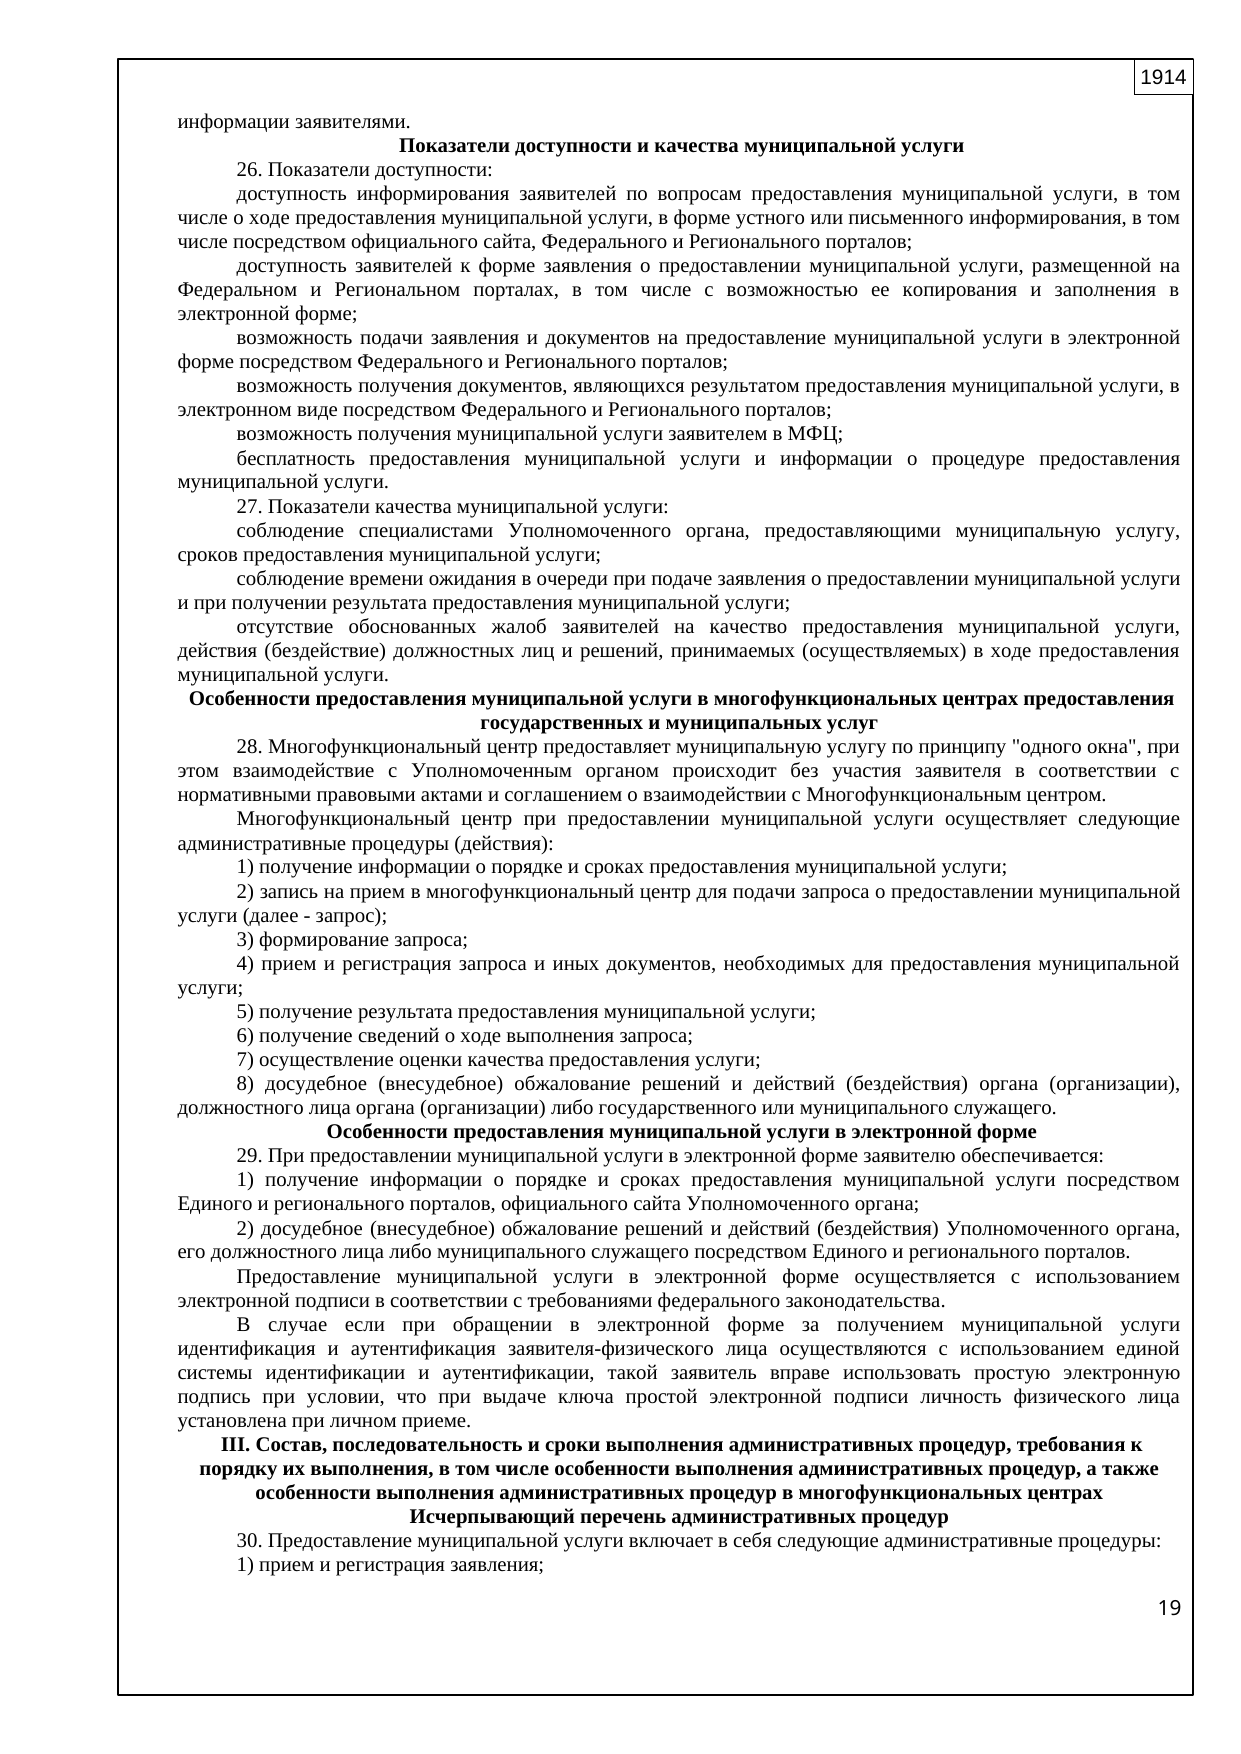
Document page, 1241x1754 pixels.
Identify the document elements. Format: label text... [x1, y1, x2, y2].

text возможность получения муниципальной услуги заявителем в МФЦ; [177, 421, 1181, 445]
text В случае если при обращении в электронной форме за получением муниципальной услуги идентификация и аутентификация заявителя-физического лица осуществляются с использованием единой системы идентификации и аутентификации, такой заявитель вправе использовать простую электронную подпись при условии, что при выдаче ключа простой электронной подписи личность физического лица установлена при личном приеме. [177, 1312, 1181, 1432]
text доступность информирования заявителей по вопросам предоставления муниципальной услуги, в том числе о ходе предоставления муниципальной услуги, в форме устного или письменного информирования, в том числе посредством официального сайта, Федерального и Регионального порталов; [177, 181, 1181, 253]
text 1) получение информации о порядке и сроках предоставления муниципальной услуги посредством Единого и регионального порталов, официального сайта Уполномоченного органа; [177, 1167, 1181, 1215]
text 6) получение сведений о ходе выполнения запроса; [177, 1023, 1181, 1047]
text 27. Показатели качества муниципальной услуги: [177, 493, 1181, 518]
text соблюдение специалистами Уполномоченного органа, предоставляющими муниципальную услугу, сроков предоставления муниципальной услуги; [177, 518, 1181, 566]
text III. Состав, последовательность и сроки выполнения административных процедур, требования к порядку их выполнения, в том числе особенности выполнения административных процедур, а также особенности выполнения административных процедур в многофункциональных центрах [177, 1432, 1181, 1504]
text 4) прием и регистрация запроса и иных документов, необходимых для предоставления муниципальной услуги; [177, 951, 1181, 999]
text 2) запись на прием в многофункциональный центр для подачи запроса о предоставлении муниципальной услуги (далее - запрос); [177, 878, 1181, 927]
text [177, 108, 1181, 133]
text Предоставление муниципальной услуги в электронной форме осуществляется с использованием электронной подписи в соответствии с требованиями федерального законодательства. [177, 1263, 1181, 1312]
text 29. При предоставлении муниципальной услуги в электронной форме заявителю обеспечивается: [177, 1143, 1181, 1167]
text Особенности предоставления муниципальной услуги в многофункциональных центрах предоставления государственных и муниципальных услуг [177, 686, 1181, 734]
text доступность заявителей к форме заявления о предоставлении муниципальной услуги, размещенной на Федеральном и Региональном порталах, в том числе с возможностью ее копирования и заполнения в электронной форме; [177, 253, 1181, 325]
text 2) досудебное (внесудебное) обжалование решений и действий (бездействия) Уполномоченного органа, его должностного лица либо муниципального служащего посредством Единого и регионального порталов. [177, 1215, 1181, 1263]
text Особенности предоставления муниципальной услуги в электронной форме [177, 1119, 1181, 1143]
text 3) формирование запроса; [177, 927, 1181, 951]
text 8) досудебное (внесудебное) обжалование решений и действий (бездействия) органа (организации), должностного лица органа (организации) либо государственного или муниципального служащего. [177, 1071, 1181, 1119]
text возможность получения документов, являющихся результатом предоставления муниципальной услуги, в электронном виде посредством Федерального и Регионального порталов; [177, 373, 1181, 421]
text отсутствие обоснованных жалоб заявителей на качество предоставления муниципальной услуги, действия (бездействие) должностных лиц и решений, принимаемых (осуществляемых) в ходе предоставления муниципальной услуги. [177, 614, 1181, 686]
text соблюдение времени ожидания в очереди при подаче заявления о предоставлении муниципальной услуги и при получении результата предоставления муниципальной услуги; [177, 566, 1181, 614]
text 1) получение информации о порядке и сроках предоставления муниципальной услуги; [177, 854, 1181, 878]
text возможность подачи заявления и документов на предоставление муниципальной услуги в электронной форме посредством Федерального и Регионального порталов; [177, 325, 1181, 373]
text 5) получение результата предоставления муниципальной услуги; [177, 999, 1181, 1023]
text 30. Предоставление муниципальной услуги включает в себя следующие административные процедуры: [177, 1528, 1181, 1552]
text Многофункциональный центр при предоставлении муниципальной услуги осуществляет следующие административные процедуры (действия): [177, 806, 1181, 854]
text 1) прием и регистрация заявления; [177, 1552, 1181, 1576]
text 28. Многофункциональный центр предоставляет муниципальную услугу по принципу "одного окна", при этом взаимодействие с Уполномоченным органом происходит без участия заявителя в соответствии с нормативными правовыми актами и соглашением о взаимодействии с Многофункциональным центром. [177, 734, 1181, 806]
text 7) осуществление оценки качества предоставления услуги; [177, 1047, 1181, 1071]
text Исчерпывающий перечень административных процедур [177, 1504, 1181, 1528]
text Показатели доступности и качества муниципальной услуги [177, 133, 1181, 157]
text 26. Показатели доступности: [177, 157, 1181, 181]
text бесплатность предоставления муниципальной услуги и информации о процедуре предоставления муниципальной услуги. [177, 445, 1181, 493]
